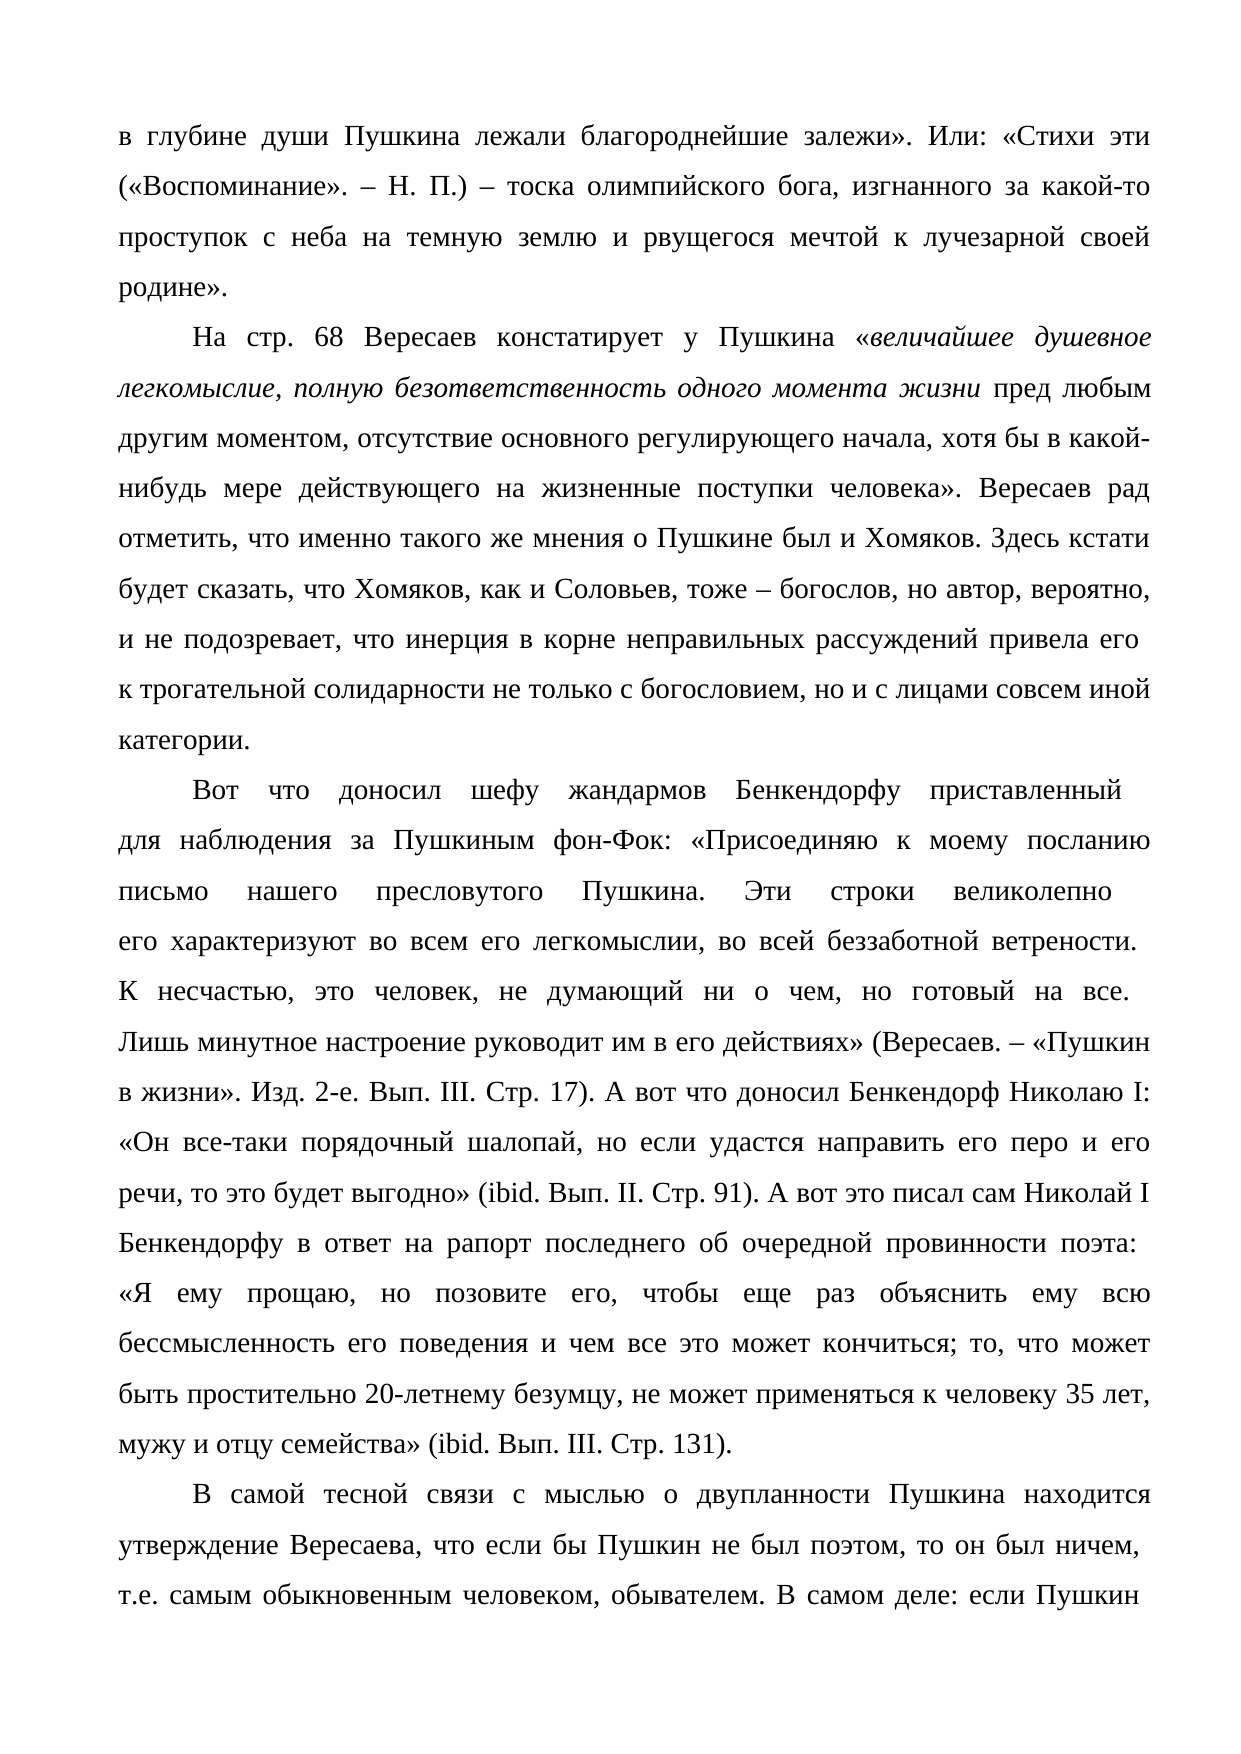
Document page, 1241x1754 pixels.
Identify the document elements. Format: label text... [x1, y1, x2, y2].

text На стр. 68 Вересаев констатирует у Пушкина «величайшее душевное легкомыслие, полную безответственность одного момента жизни пред любым другим моментом, отсутствие основного регулирующего начала, хотя бы в какой-нибудь мере действующего на жизненные поступки человека». Вересаев рад отметить, что именно такого же мнения о Пушкине был и Хомяков. Здесь кстати будет сказать, что Хомяков, как и Соловьев, тоже – богослов, но автор, вероятно, и не подозревает, что инерция в корне неправильных рассуждений привела его к трогательной солидарности не только с богословием, но и с лицами совсем иной категории. [118, 319, 1152, 755]
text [118, 1477, 1152, 1611]
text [118, 118, 1152, 303]
text Вот что доносил шефу жандармов Бенкендорфу приставленный для наблюдения за Пушкиным фон-Фок: «Присоединяю к моему посланию письмо нашего пресловутого Пушкина. Эти строки великолепно его характеризуют во всем его легкомыслии, во всей беззаботной ветрености. К несчастью, это человек, не думающий ни о чем, но готовый на все. Лишь минутное настроение руководит им в его действиях» (Вересаев. – «Пушкин в жизни». Изд. 2-е. Вып. III. Стр. 17). A вот что доносил Бенкендорф Николаю I: «Он все-таки порядочный шалопай, но если удастся направить его перо и его речи, то это будет выгодно» (ibid. Bып. II. Стр. 91). A вот это писал сам Николай I Бенкендорфу в ответ на рапорт последнего об очередной провинности поэта: «Я ему прощаю, но позовите его, чтобы еще раз объяснить ему всю бессмысленность его поведения и чем все это может кончиться; то, что может быть простительно 20-летнему безумцу, не может применяться к человеку 35 лет, мужу и отцу семейства» (ibid. Bып. III. Стр. 131). [118, 772, 1152, 1460]
